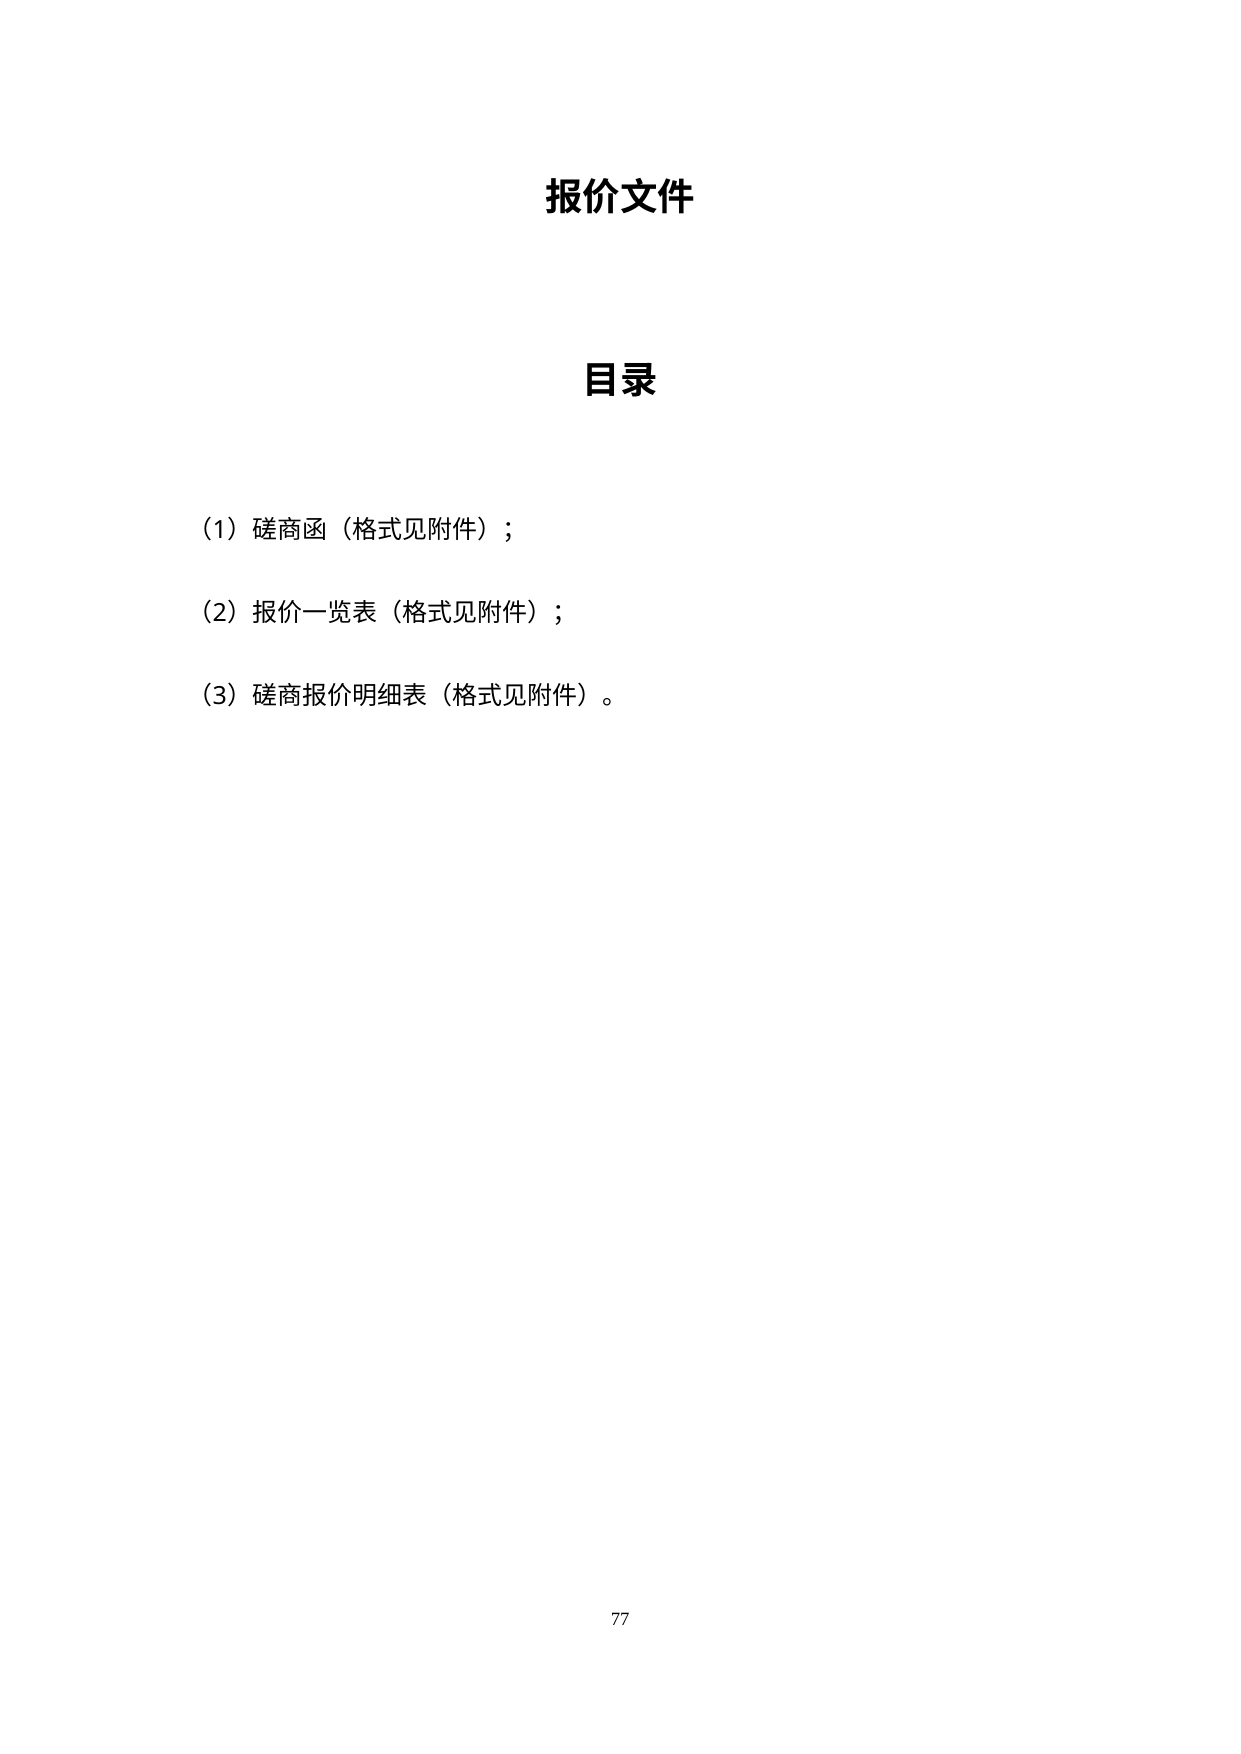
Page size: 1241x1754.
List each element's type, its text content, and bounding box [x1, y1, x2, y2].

text 报价文件 [187, 162, 1053, 227]
text （1）磋商函（格式见附件）； [187, 495, 1053, 560]
text 目录 [187, 344, 1053, 409]
text （3）磋商报价明细表（格式见附件）。 [187, 661, 1053, 726]
text （2）报价一览表（格式见附件）； [187, 578, 1053, 643]
